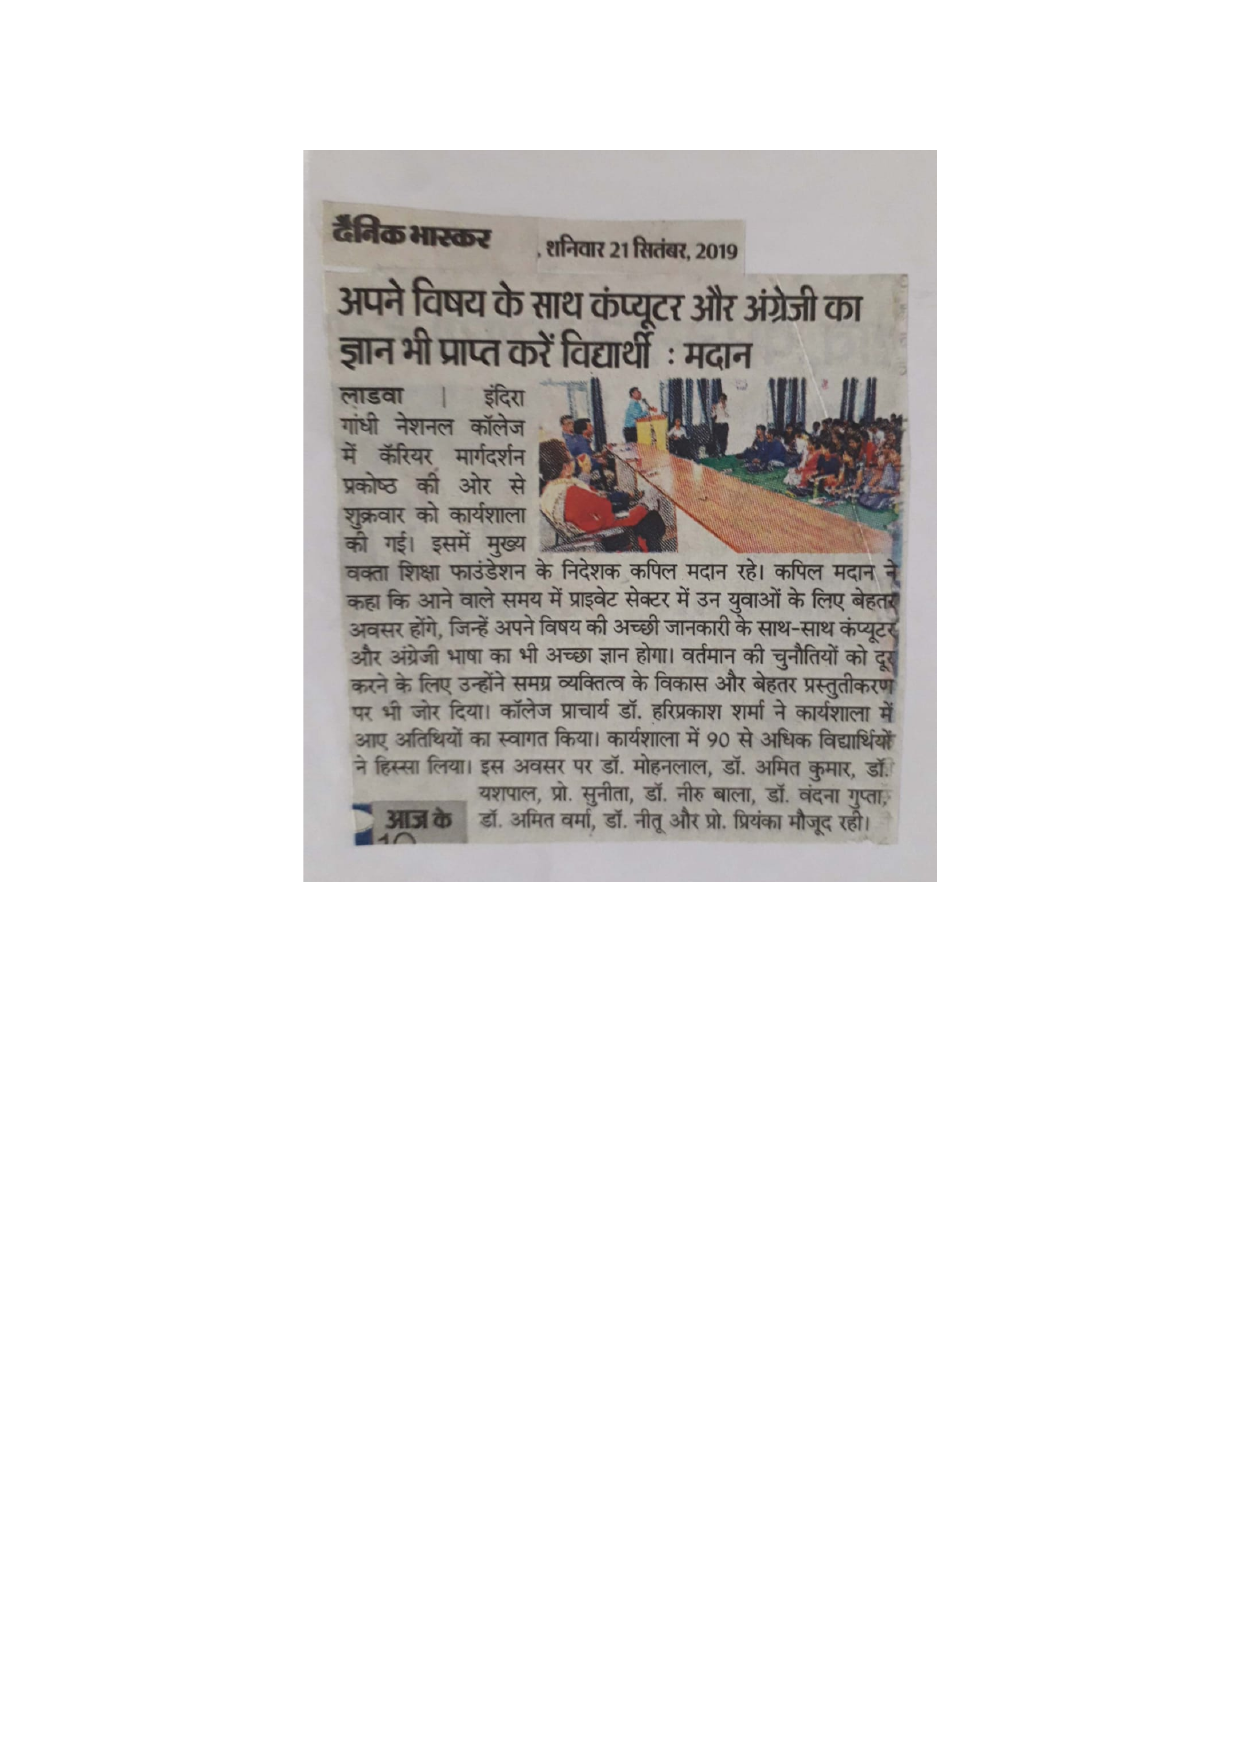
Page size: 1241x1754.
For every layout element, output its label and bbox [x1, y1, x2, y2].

picture [303, 150, 937, 882]
